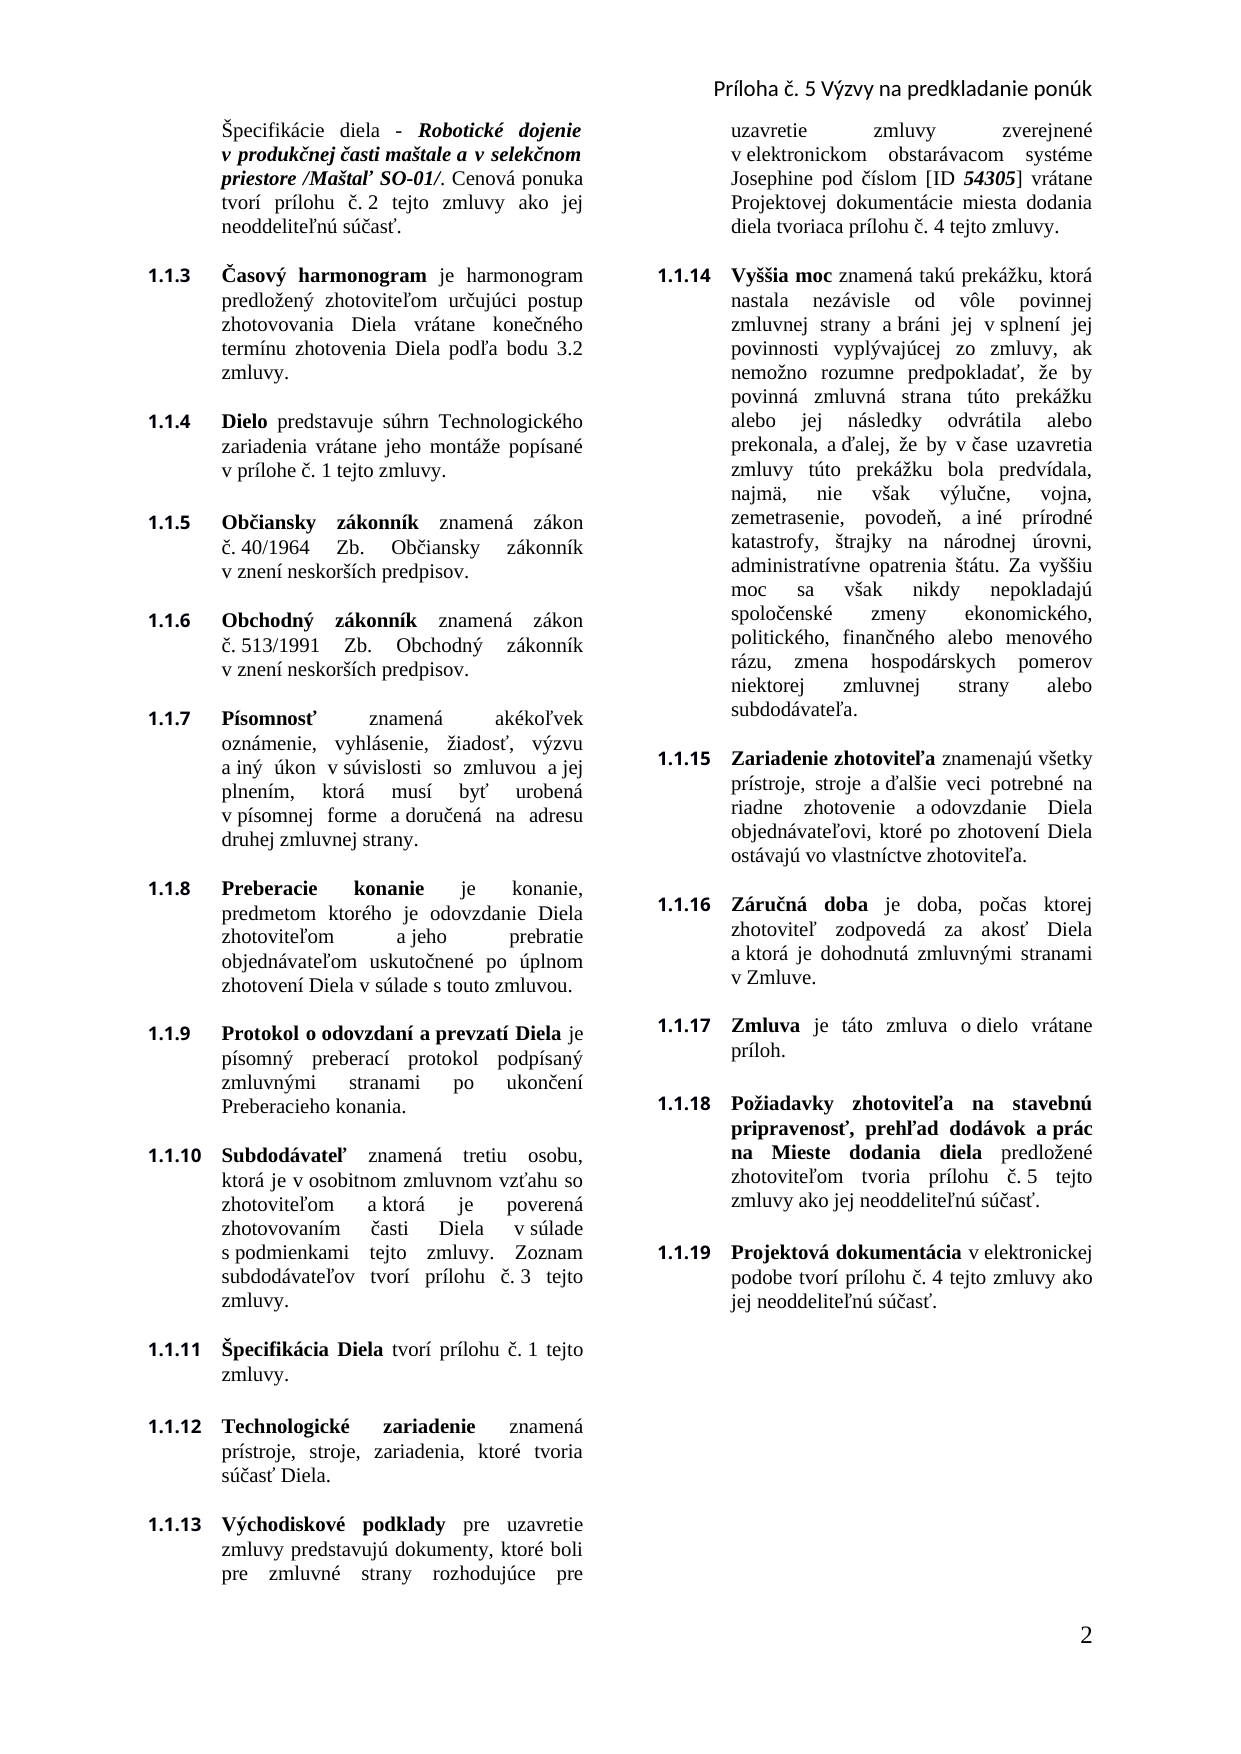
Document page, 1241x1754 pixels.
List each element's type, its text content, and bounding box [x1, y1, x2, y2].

list Vyššia moc znamená takú prekážku, ktorá nastala nezávisle od vôle povinnej zmluvnej strany a bráni jej v splnení jej povinnosti vyplývajúcej zo zmluvy, ak nemožno rozumne predpokladať, že by povinná zmluvná strana túto prekážku alebo jej následky odvrátila alebo prekonala, a ďalej, že by v čase uzavretia zmluvy túto prekážku bola predvídala, najmä, nie však výlučne, vojna, zemetrasenie, povodeň, a iné prírodné katastrofy, štrajky na národnej úrovni, administratívne opatrenia štátu. Za vyššiu moc sa však nikdy nepokladajú spoločenské zmeny ekonomického, politického, finančného alebo menového rázu, zmena hospodárskych pomerov niektorej zmluvnej strany alebo subdodávateľa. [657, 262, 1093, 721]
list Dielo predstavuje súhrn Technologického zariadenia vrátane jeho montáže popísané v prílohe č. 1 tejto zmluvy. [148, 408, 583, 482]
list Zariadenie zhotoviteľa znamenajú všetky prístroje, stroje a ďalšie veci potrebné na riadne zhotovenie a odovzdanie Diela objednávateľovi, ktoré po zhotovení Diela ostávajú vo vlastníctve zhotoviteľa. [657, 745, 1093, 867]
list Východiskové podklady pre uzavretie zmluvy predstavujú dokumenty, ktoré boli pre zmluvné strany rozhodujúce pre uzavretie zmluvy zverejnené v elektronickom obstarávacom systéme Josephine pod číslom [ID 54305] vrátane Projektovej dokumentácie miesta dodania diela tvoriaca prílohu č. 4 tejto zmluvy. [148, 1511, 583, 1585]
list Protokol o odovzdaní a prevzatí Diela je písomný preberací protokol podpísaný zmluvnými stranami po ukončení Preberacieho konania. [148, 1021, 583, 1118]
list Písomnosť znamená akékoľvek oznámenie, vyhlásenie, žiadosť, výzvu a iný úkon v súvislosti so zmluvou a jej plnením, ktorá musí byť urobená v písomnej forme a doručená na adresu druhej zmluvnej strany. [148, 705, 583, 851]
list Požiadavky zhotoviteľa na stavebnú pripravenosť, prehľad dodávok a prác na Mieste dodania diela predložené zhotoviteľom tvoria prílohu č. 5 tejto zmluvy ako jej neoddeliteľnú súčasť. [657, 1090, 1093, 1212]
list Subdodávateľ znamená tretiu osobu, ktorá je v osobitnom zmluvnom vzťahu so zhotoviteľom a ktorá je poverená zhotovovaním časti Diela v súlade s podmienkami tejto zmluvy. Zoznam subdodávateľov tvorí prílohu č. 3 tejto zmluvy. [148, 1142, 583, 1312]
list Východiskové podklady pre uzavretie zmluvy predstavujú dokumenty, ktoré boli pre zmluvné strany rozhodujúce pre uzavretie zmluvy zverejnené v elektronickom obstarávacom systéme Josephine pod číslom [ID 54305] vrátane Projektovej dokumentácie miesta dodania diela tvoriaca prílohu č. 4 tejto zmluvy. [657, 118, 1093, 238]
list Obchodný zákonník znamená zákon č. 513/1991 Zb. Obchodný zákonník v znení neskorších predpisov. [148, 607, 583, 681]
list Zmluva je táto zmluva o dielo vrátane príloh. [657, 1013, 1093, 1062]
list Preberacie konanie je konanie, predmetom ktorého je odovzdanie Diela zhotoviteľom a jeho prebratie objednávateľom uskutočnené po úplnom zhotovení Diela v súlade s touto zmluvou. [148, 875, 583, 997]
list Časový harmonogram je harmonogram predložený zhotoviteľom určujúci postup zhotovovania Diela vrátane konečného termínu zhotovenia Diela podľa bodu 3.2 zmluvy. [148, 262, 583, 384]
list Špecifikácia Diela tvorí prílohu č. 1 tejto zmluvy. [148, 1336, 583, 1386]
list Záručná doba je doba, počas ktorej zhotoviteľ zodpovedá za akosť Diela a ktorá je dohodnutá zmluvnými stranami v Zmluve. [657, 891, 1093, 989]
list Technologické zariadenie znamená prístroje, stroje, zariadenia, ktoré tvoria súčasť Diela. [148, 1414, 583, 1487]
list Projektová dokumentácia v elektronickej podobe tvorí prílohu č. 4 tejto zmluvy ako jej neoddeliteľnú súčasť. [657, 1239, 1093, 1313]
list Občiansky zákonník znamená zákon č. 40/1964 Zb. Občiansky zákonník v znení neskorších predpisov. [148, 509, 583, 583]
